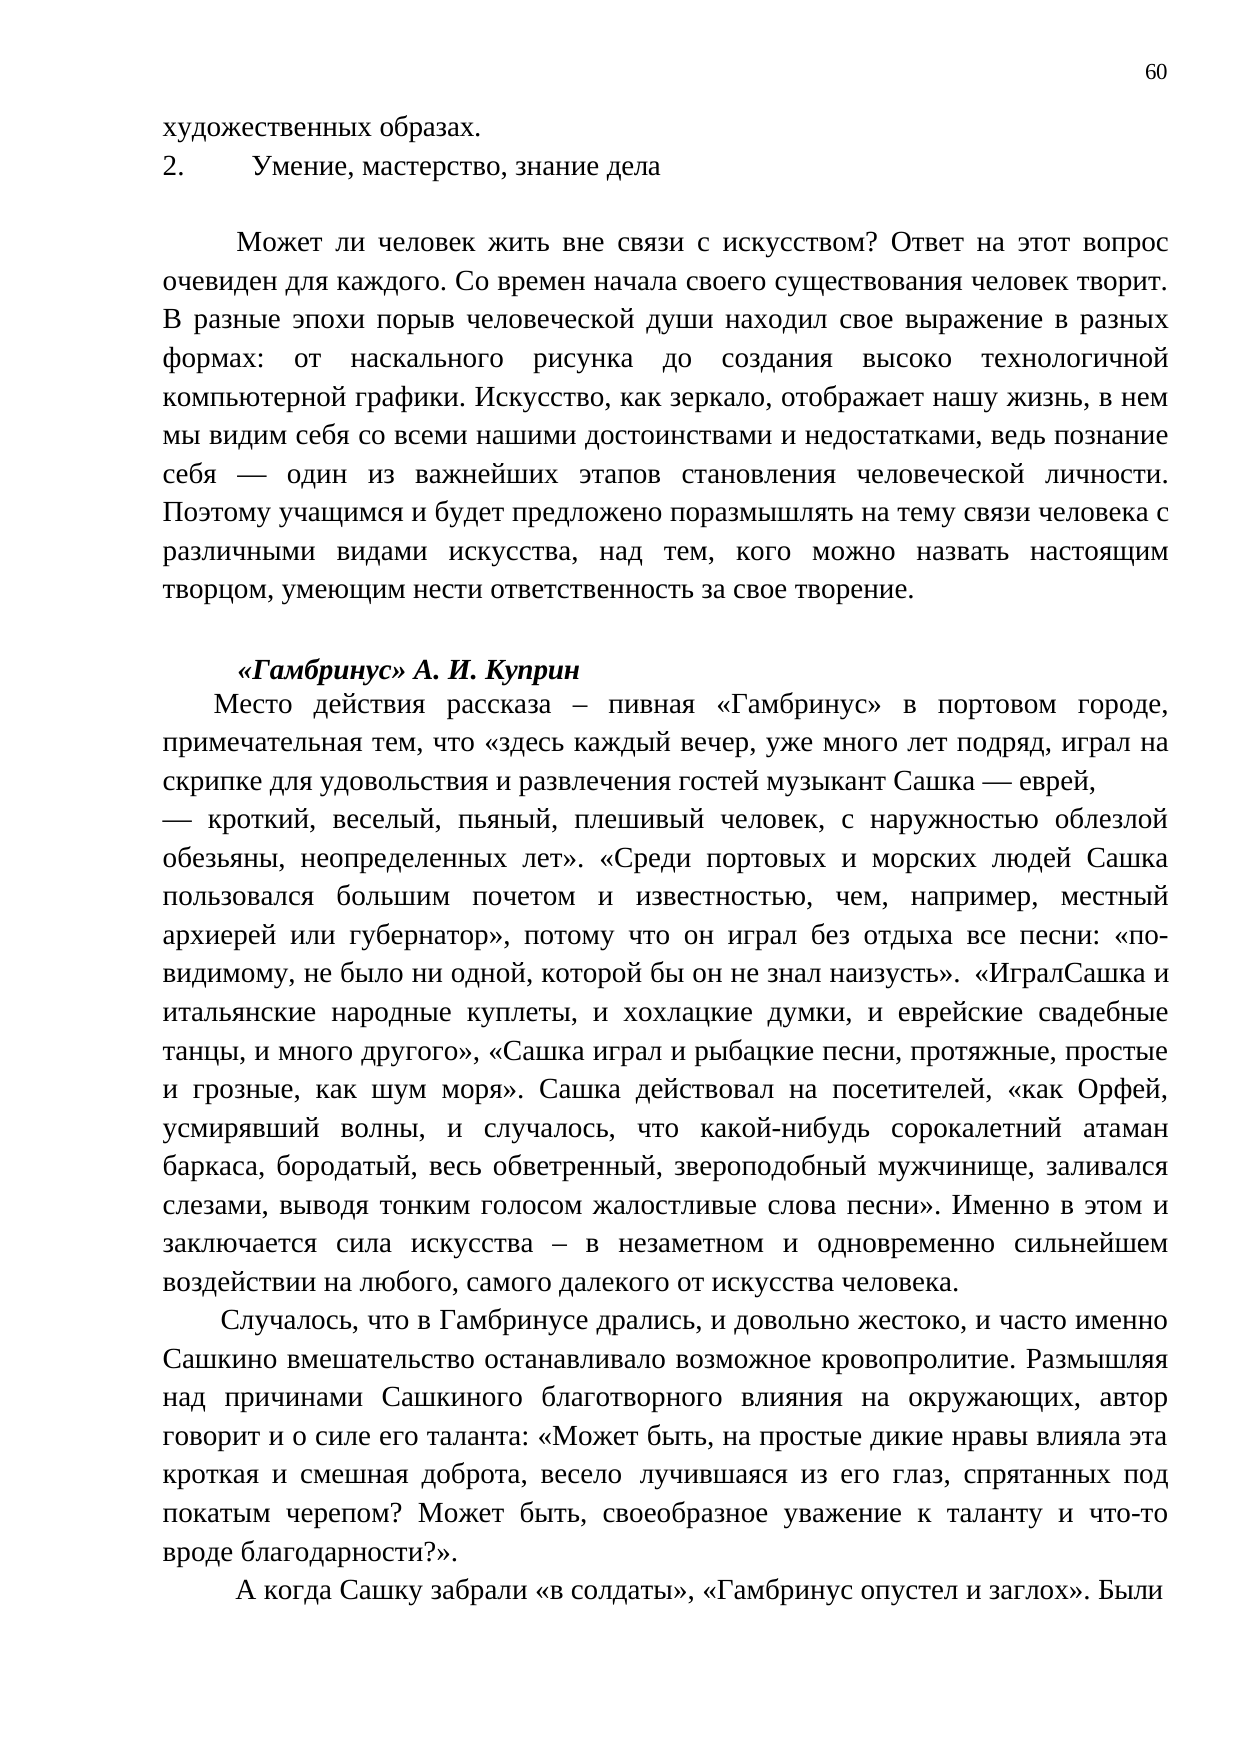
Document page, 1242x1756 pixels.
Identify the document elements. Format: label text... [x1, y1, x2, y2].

text Место действия рассказа – пивная «Гамбринус» в портовом городе, примечательная тем, что «здесь каждый вечер, уже много лет подряд, играл на скрипке для удовольствия и развлечения гостей музыкант Сашка — еврей, [162, 686, 1169, 796]
text — кроткий, веселый, пьяный, плешивый человек, с наружностью облезлой обезьяны, неопределенных лет». «Среди портовых и морских людей Сашка пользовался большим почетом и известностью, чем, например, местный архиерей или губернатор», потому что он играл без отдыха все песни: «по- видимому, не было ни одной, которой бы он не знал наизусть». «ИгралСашка и итальянские народные куплеты, и хохлацкие думки, и еврейские свадебные танцы, и много другого», «Сашка играл и рыбацкие песни, протяжные, простые и грозные, как шум моря». Сашка действовал на посетителей, «как Орфей, усмирявший волны, и случалось, что какой-нибудь сорокалетний атаман баркаса, бородатый, весь обветренный, звероподобный мужчинище, заливался слезами, выводя тонким голосом жалостливые слова песни». Именно в этом и заключается сила искусства – в незаметном и одновременно сильнейшем воздействии на любого, самого далекого от искусства человека. [162, 801, 1169, 1297]
subtitle «Гамбринус» А. И. Куприн [237, 653, 1181, 686]
list Умение, мастерство, знание дела [162, 148, 1181, 182]
text А когда Сашку забрали «в солдаты», «Гамбринус опустел и заглох». Были [235, 1572, 1181, 1606]
text художественных образах. [162, 109, 1181, 143]
text Может ли человек жить вне связи с искусством? Ответ на этот вопрос очевиден для каждого. Со времен начала своего существования человек творит. В разные эпохи порыв человеческой души находил свое выражение в разных формах: от наскального рисунка до создания высоко технологичной компьютерной графики. Искусство, как зеркало, отображает нашу жизнь, в нем мы видим себя со всеми нашими достоинствами и недостатками, ведь познание себя — один из важнейших этапов становления человеческой личности. Поэтому учащимся и будет предложено поразмышлять на тему связи человека с различными видами искусства, над тем, кого можно назвать настоящим творцом, умеющим нести ответственность за свое творение. [162, 224, 1170, 605]
text Случалось, что в Гамбринусе дрались, и довольно жестоко, и часто именно Сашкино вмешательство останавливало возможное кровопролитие. Размышляя над причинами Сашкиного благотворного влияния на окружающих, автор говорит и о силе его таланта: «Может быть, на простые дикие нравы влияла эта кроткая и смешная доброта, весело лучившаяся из его глаз, спрятанных под покатым черепом? Может быть, своеобразное уважение к таланту и что-то вроде благодарности?». [162, 1302, 1169, 1567]
